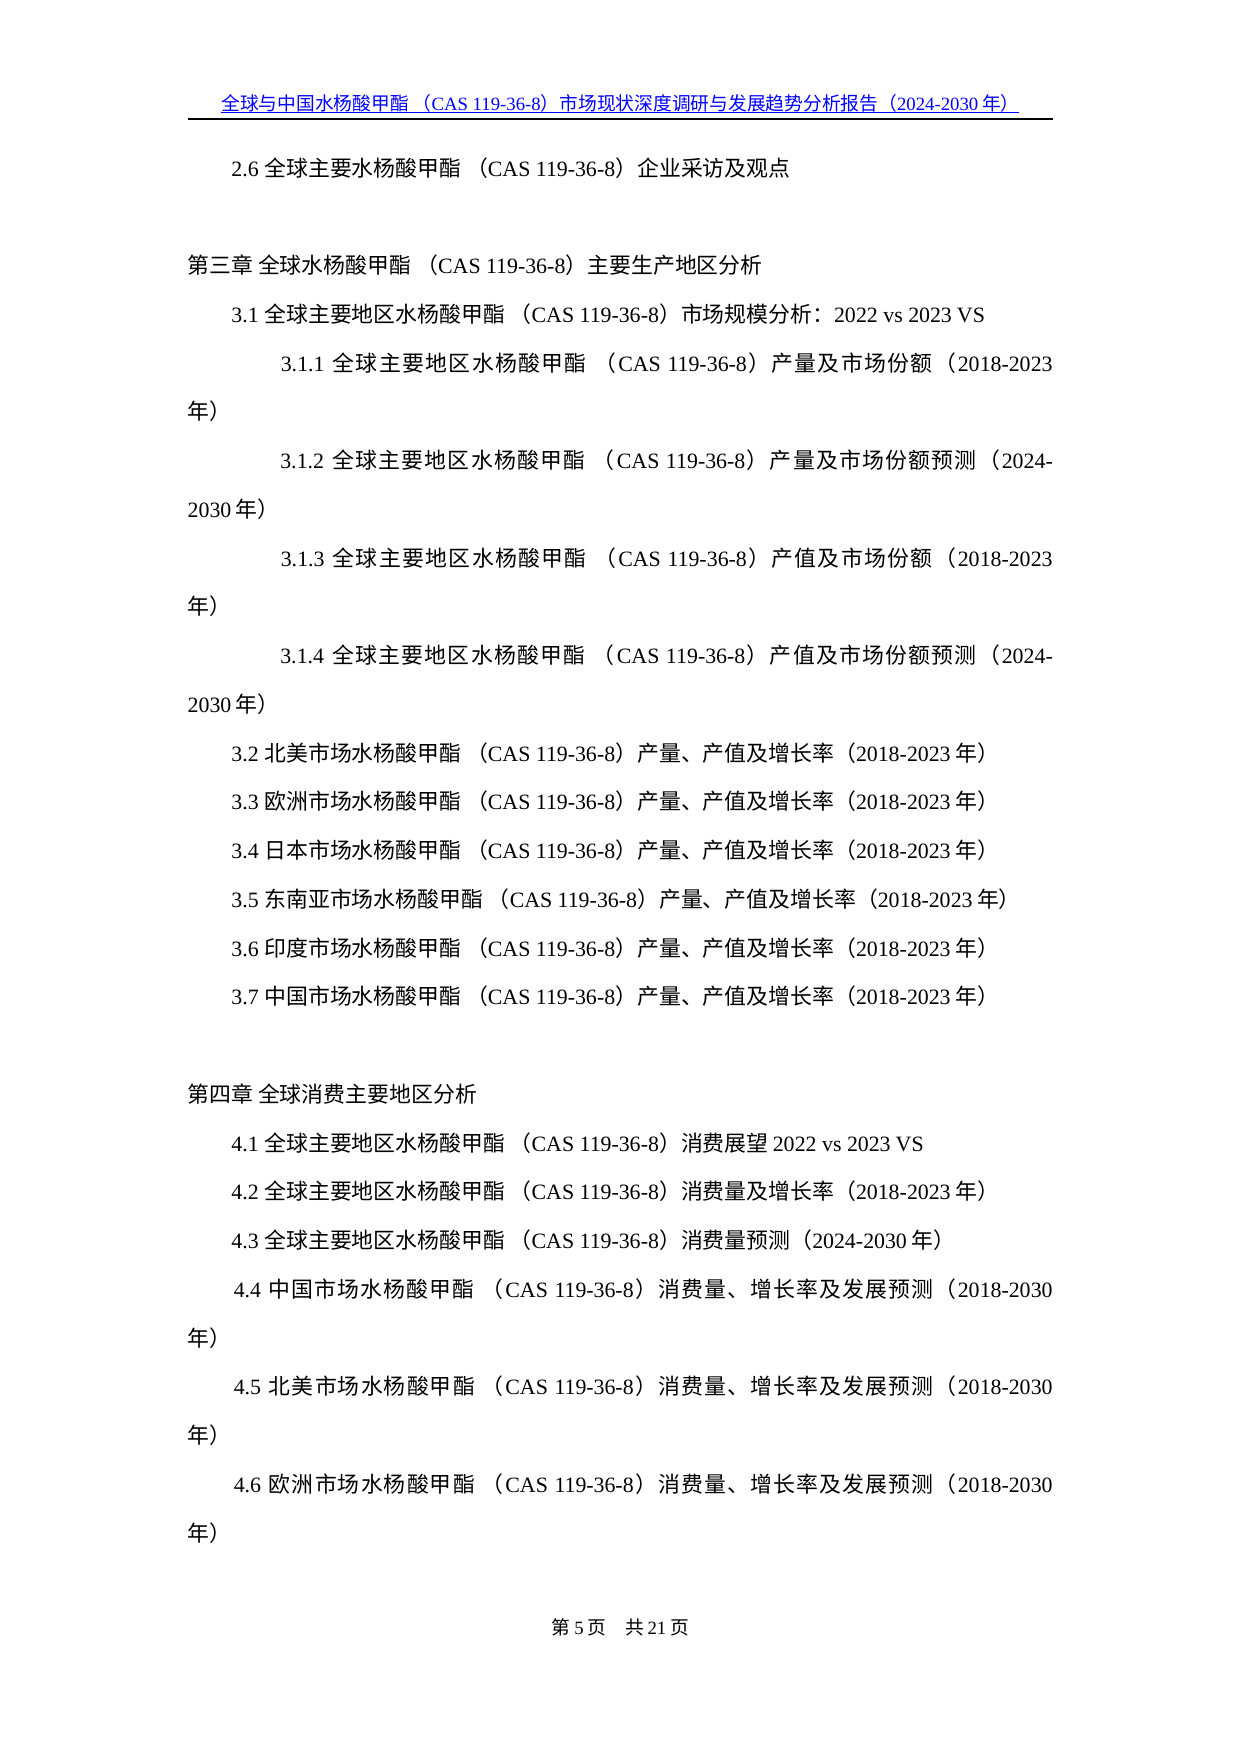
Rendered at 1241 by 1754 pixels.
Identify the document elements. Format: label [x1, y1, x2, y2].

text [187, 150, 1053, 1548]
